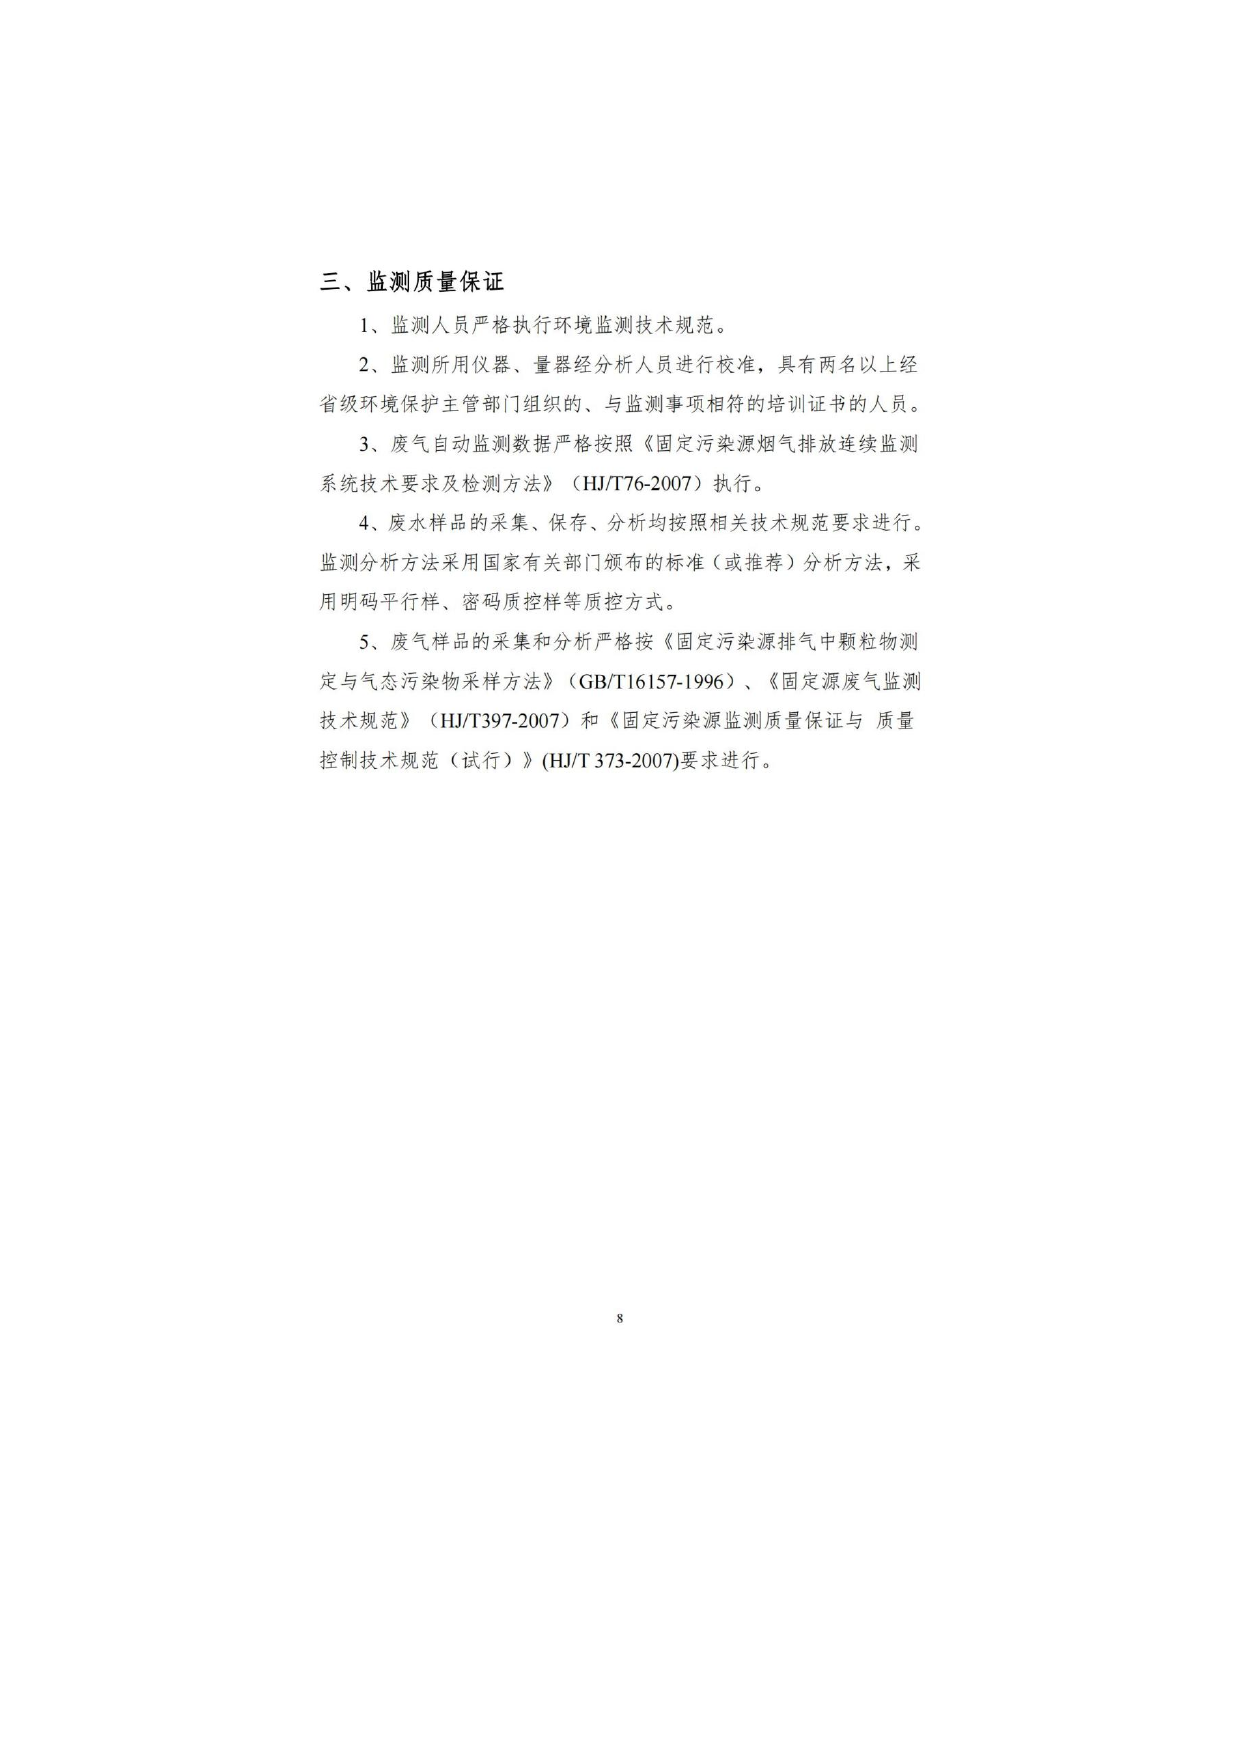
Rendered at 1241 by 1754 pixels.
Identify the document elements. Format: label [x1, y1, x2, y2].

picture [187, 162, 1053, 1385]
